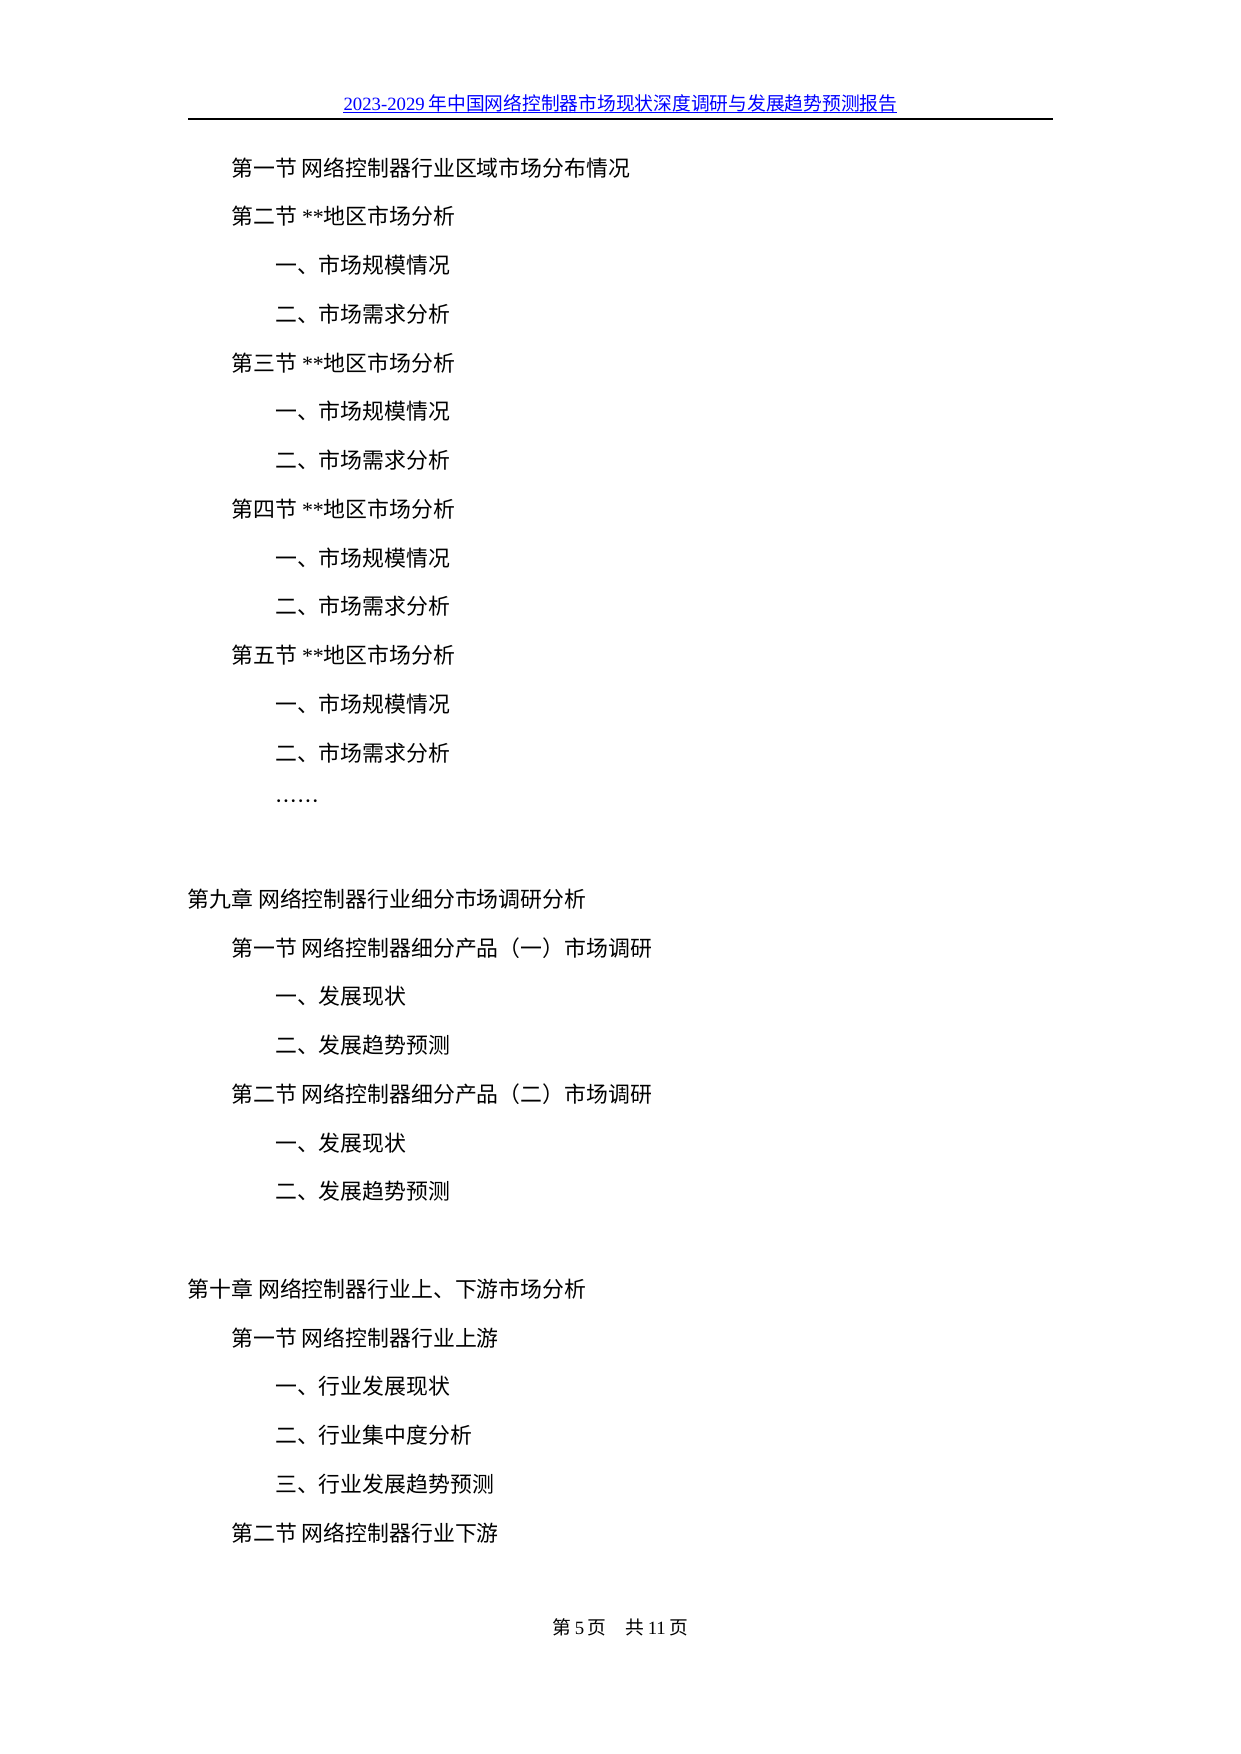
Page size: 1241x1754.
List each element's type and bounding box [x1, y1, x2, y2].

text [187, 150, 1053, 1548]
